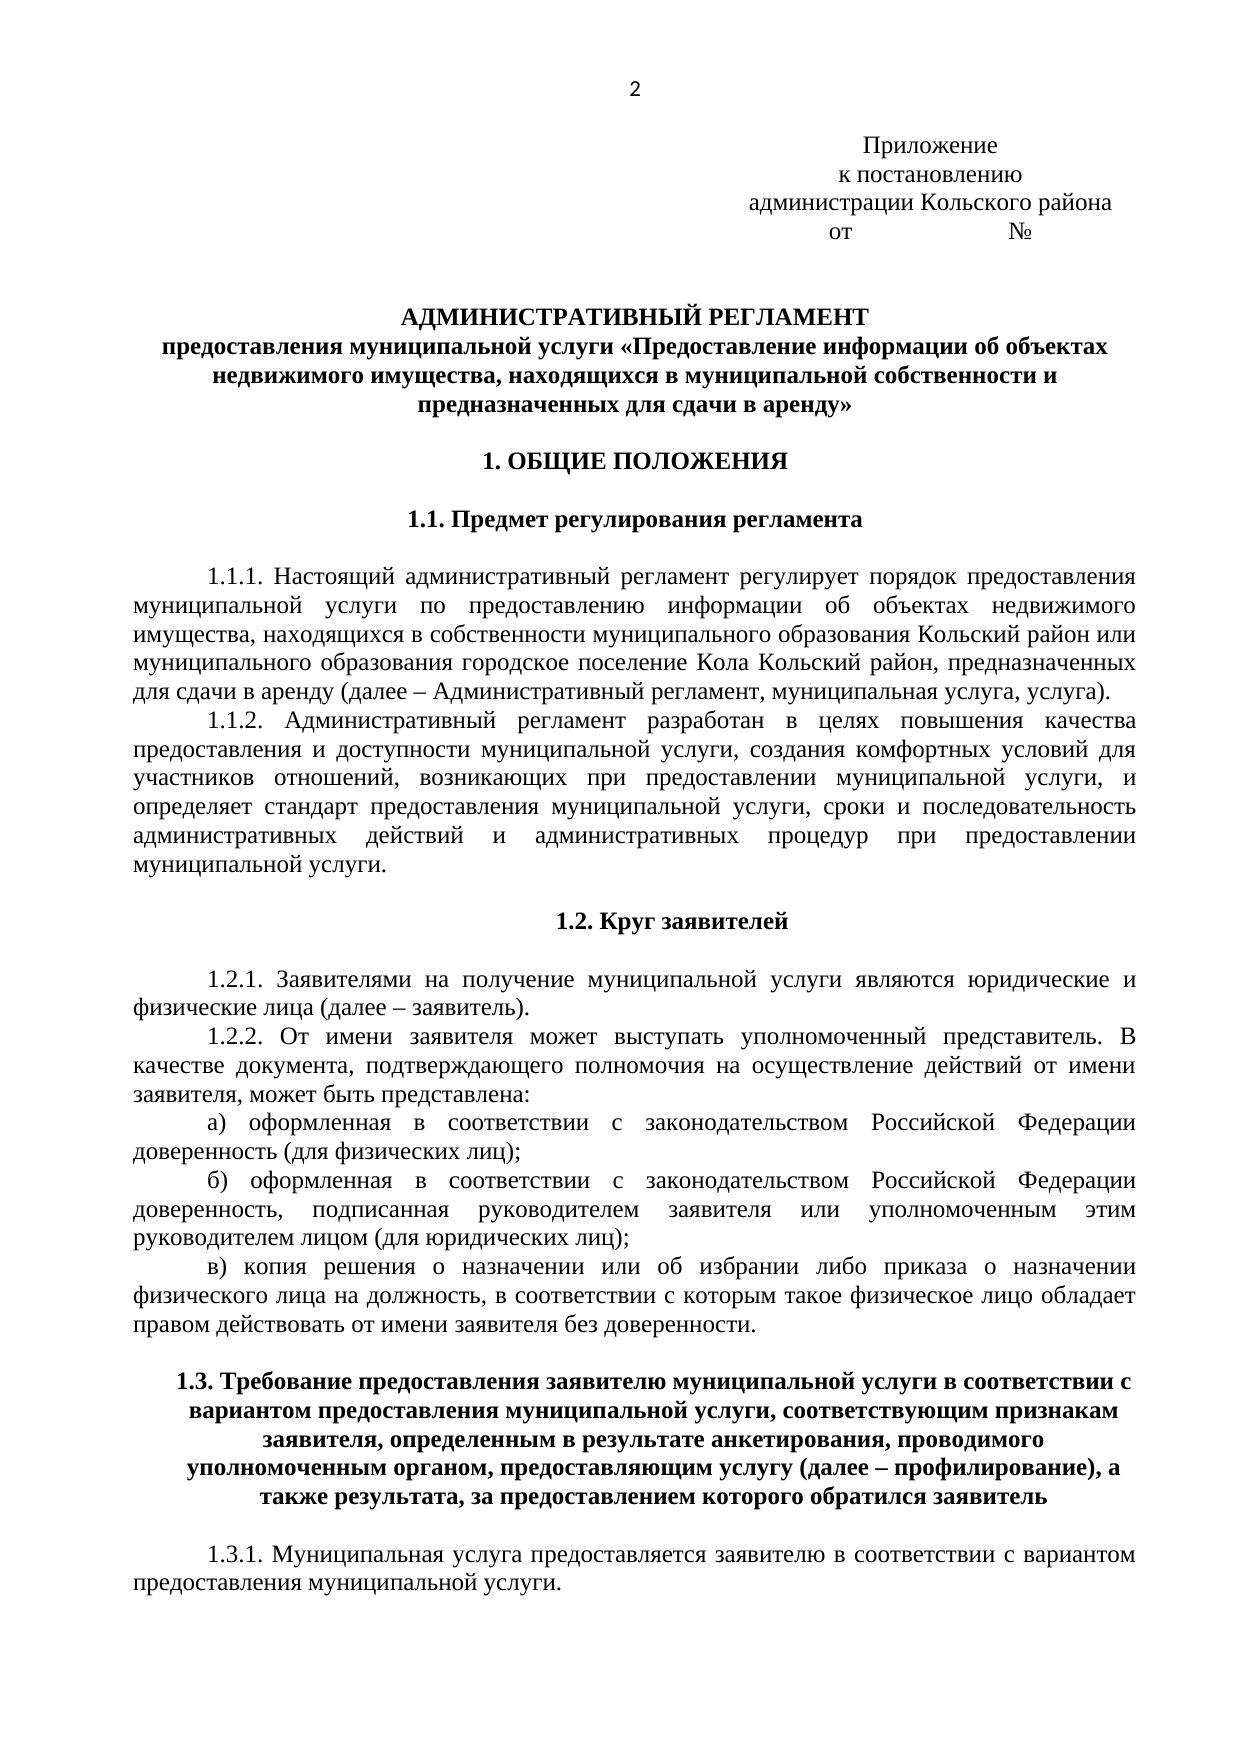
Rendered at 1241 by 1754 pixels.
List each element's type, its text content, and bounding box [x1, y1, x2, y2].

text 1. ОБЩИЕ ПОЛОЖЕНИЯ [133, 446, 1137, 475]
text б) оформленная в соответствии с законодательством Российской Федерации доверенность, подписанная руководителем заявителя или уполномоченным этим руководителем лицом (для юридических лиц); [133, 1165, 1137, 1251]
text 1.2.1. Заявителями на получение муниципальной услуги являются юридические и физические лица (далее – заявитель). [133, 964, 1137, 1021]
text в) копия решения о назначении или об избрании либо приказа о назначении физического лица на должность, в соответствии с которым такое физическое лицо обладает правом действовать от имени заявителя без доверенности. [133, 1251, 1137, 1337]
text Приложение [723, 130, 1137, 159]
text 1.2.2. От имени заявителя может выступать уполномоченный представитель. В качестве документа, подтверждающего полномочия на осуществление действий от имени заявителя, может быть представлена: [133, 1021, 1137, 1107]
text 1.1.1. Настоящий административный регламент регулирует порядок предоставления муниципальной услуги по предоставлению информации об объектах недвижимого имущества, находящихся в собственности муниципального образования Кольский район или муниципального образования городское поселение Кола Кольский район, предназначенных для сдачи в аренду (далее – Административный регламент, муниципальная услуга, услуга). [133, 561, 1137, 705]
text 1.2. Круг заявителей [133, 906, 1137, 935]
text 1.1. Предмет регулирования регламента [133, 504, 1137, 532]
text АДМИНИСТРАТИВНЫЙ РЕГЛАМЕНТ [133, 302, 1137, 331]
text администрации Кольского района [723, 187, 1137, 216]
text 1.3.1. Муниципальная услуга предоставляется заявителю в соответствии с вариантом предоставления муниципальной услуги. [133, 1539, 1137, 1596]
text к постановлению [723, 159, 1137, 187]
text а) оформленная в соответствии с законодательством Российской Федерации доверенность (для физических лиц); [133, 1107, 1137, 1165]
text 1.1.2. Административный регламент разработан в целях повышения качества предоставления и доступности муниципальной услуги, создания комфортных условий для участников отношений, возникающих при предоставлении муниципальной услуги, и определяет стандарт предоставления муниципальной услуги, сроки и последовательность административных действий и административных процедур при предоставлении муниципальной услуги. [133, 705, 1137, 877]
text предоставления муниципальной услуги «Предоставление информации об объектах недвижимого имущества, находящихся в муниципальной собственности и предназначенных для сдачи в аренду» [133, 331, 1137, 417]
text от № [723, 216, 1137, 245]
text 1.3. Требование предоставления заявителю муниципальной услуги в соответствии с вариантом предоставления муниципальной услуги, соответствующим признакам заявителя, определенным в результате анкетирования, проводимого уполномоченным органом, предоставляющим услугу (далее – профилирование), а также результата, за предоставлением которого обратился заявитель [170, 1366, 1137, 1510]
